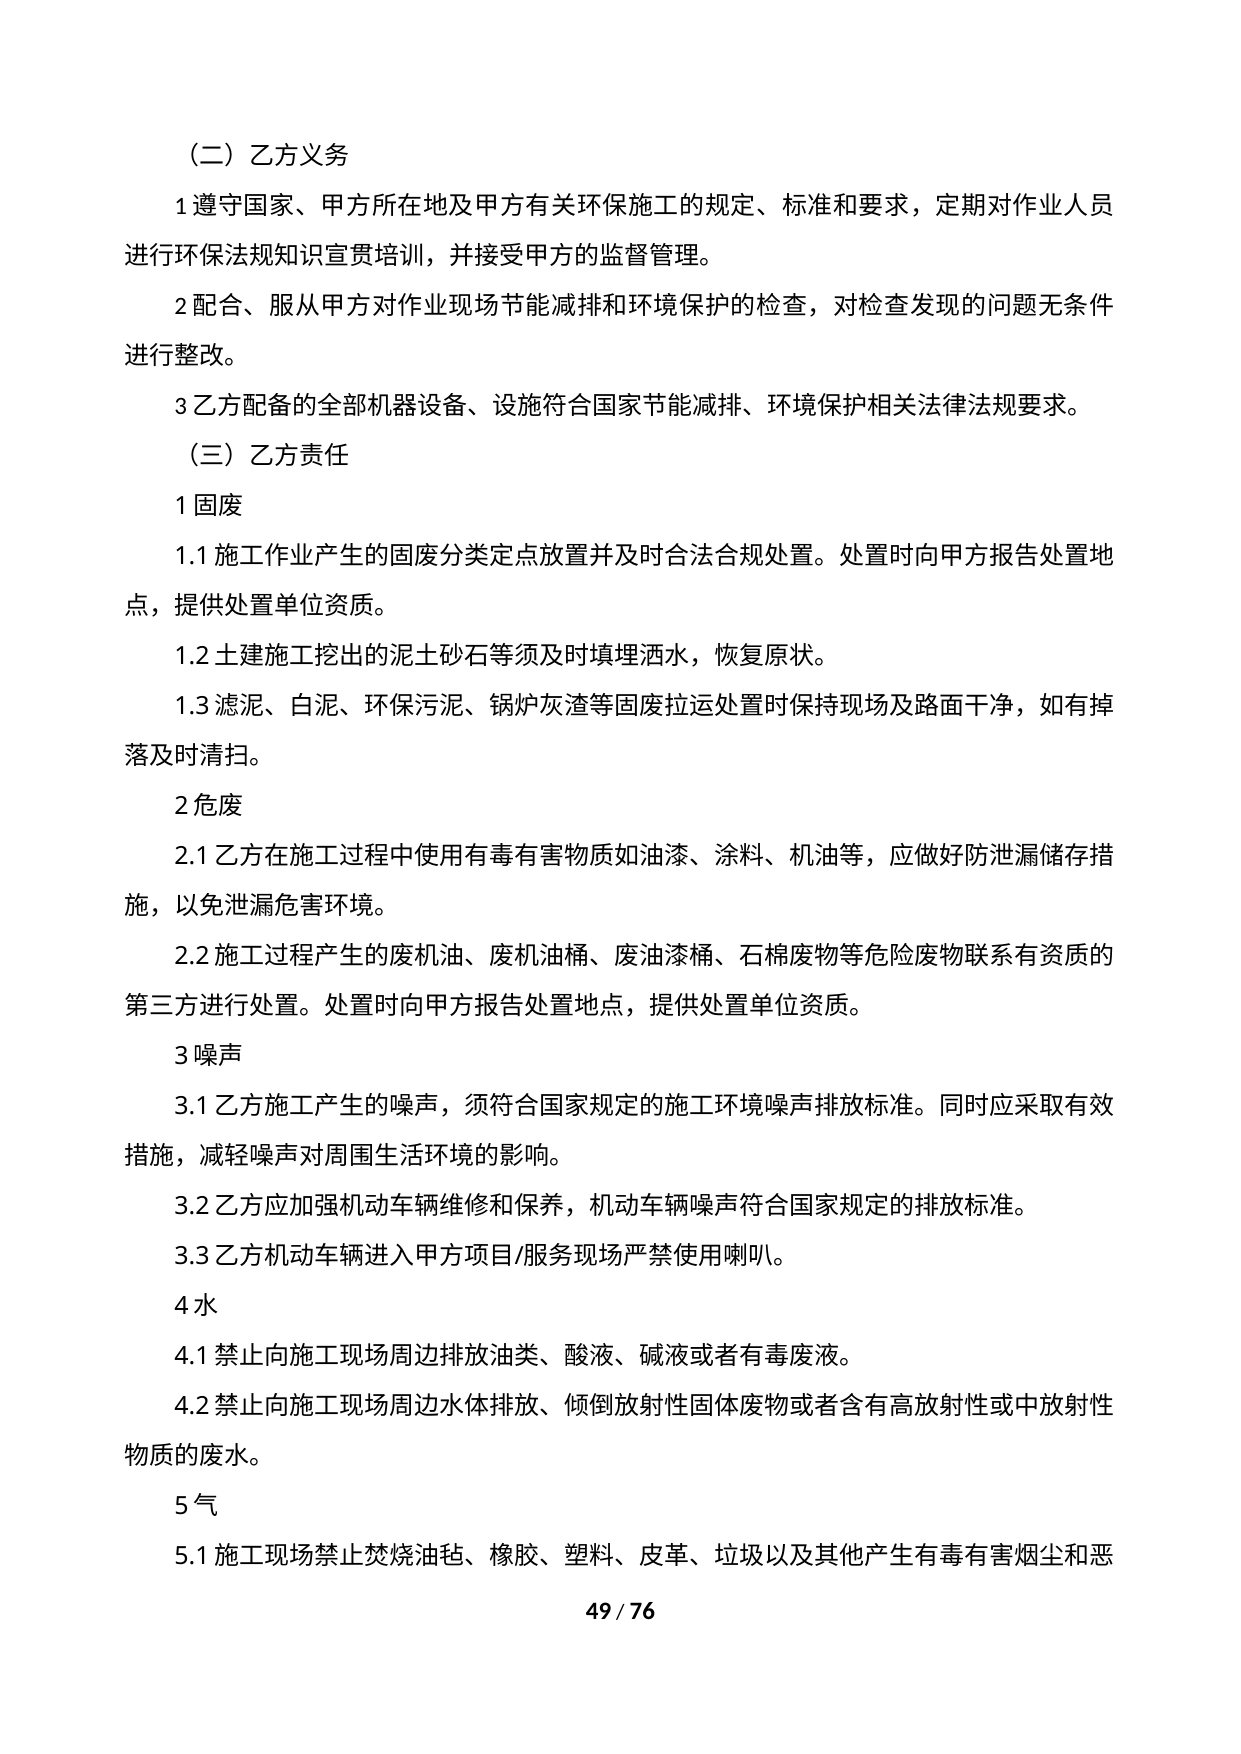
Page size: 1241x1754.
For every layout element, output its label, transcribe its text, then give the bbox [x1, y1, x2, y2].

text 1.1施工作业产生的固废分类定点放置并及时合法合规处置。处置时向甲方报告处置地点，提供处置单位资质。 [124, 524, 1116, 624]
text 2.1乙方在施工过程中使用有毒有害物质如油漆、涂料、机油等，应做好防泄漏储存措施，以免泄漏危害环境。 [124, 824, 1116, 924]
text 3.2乙方应加强机动车辆维修和保养，机动车辆噪声符合国家规定的排放标准。 [124, 1174, 1116, 1224]
text 1固废 [124, 474, 1116, 524]
text （二）乙方义务 [124, 124, 1116, 174]
text 3.1乙方施工产生的噪声，须符合国家规定的施工环境噪声排放标准。同时应采取有效措施，减轻噪声对周围生活环境的影响。 [124, 1074, 1116, 1174]
text 1.3滤泥、白泥、环保污泥、锅炉灰渣等固废拉运处置时保持现场及路面干净，如有掉落及时清扫。 [124, 674, 1116, 774]
text 3乙方配备的全部机器设备、设施符合国家节能减排、环境保护相关法律法规要求。 [124, 374, 1116, 424]
text 2.2施工过程产生的废机油、废机油桶、废油漆桶、石棉废物等危险废物联系有资质的第三方进行处置。处置时向甲方报告处置地点，提供处置单位资质。 [124, 924, 1116, 1024]
text 4.2禁止向施工现场周边水体排放、倾倒放射性固体废物或者含有高放射性或中放射性物质的废水。 [124, 1374, 1116, 1474]
text 4水 [124, 1274, 1116, 1324]
text 2危废 [124, 774, 1116, 824]
text 3噪声 [124, 1024, 1116, 1074]
text 1.2土建施工挖出的泥土砂石等须及时填埋洒水，恢复原状。 [124, 624, 1116, 674]
text 1遵守国家、甲方所在地及甲方有关环保施工的规定、标准和要求，定期对作业人员进行环保法规知识宣贯培训，并接受甲方的监督管理。 [124, 174, 1116, 274]
text （三）乙方责任 [124, 424, 1116, 474]
text 4.1禁止向施工现场周边排放油类、酸液、碱液或者有毒废液。 [124, 1324, 1116, 1374]
text 2配合、服从甲方对作业现场节能减排和环境保护的检查，对检查发现的问题无条件进行整改。 [124, 274, 1116, 374]
text 5气 [124, 1474, 1116, 1524]
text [124, 1524, 1116, 1574]
text 3.3乙方机动车辆进入甲方项目/服务现场严禁使用喇叭。 [124, 1224, 1116, 1274]
